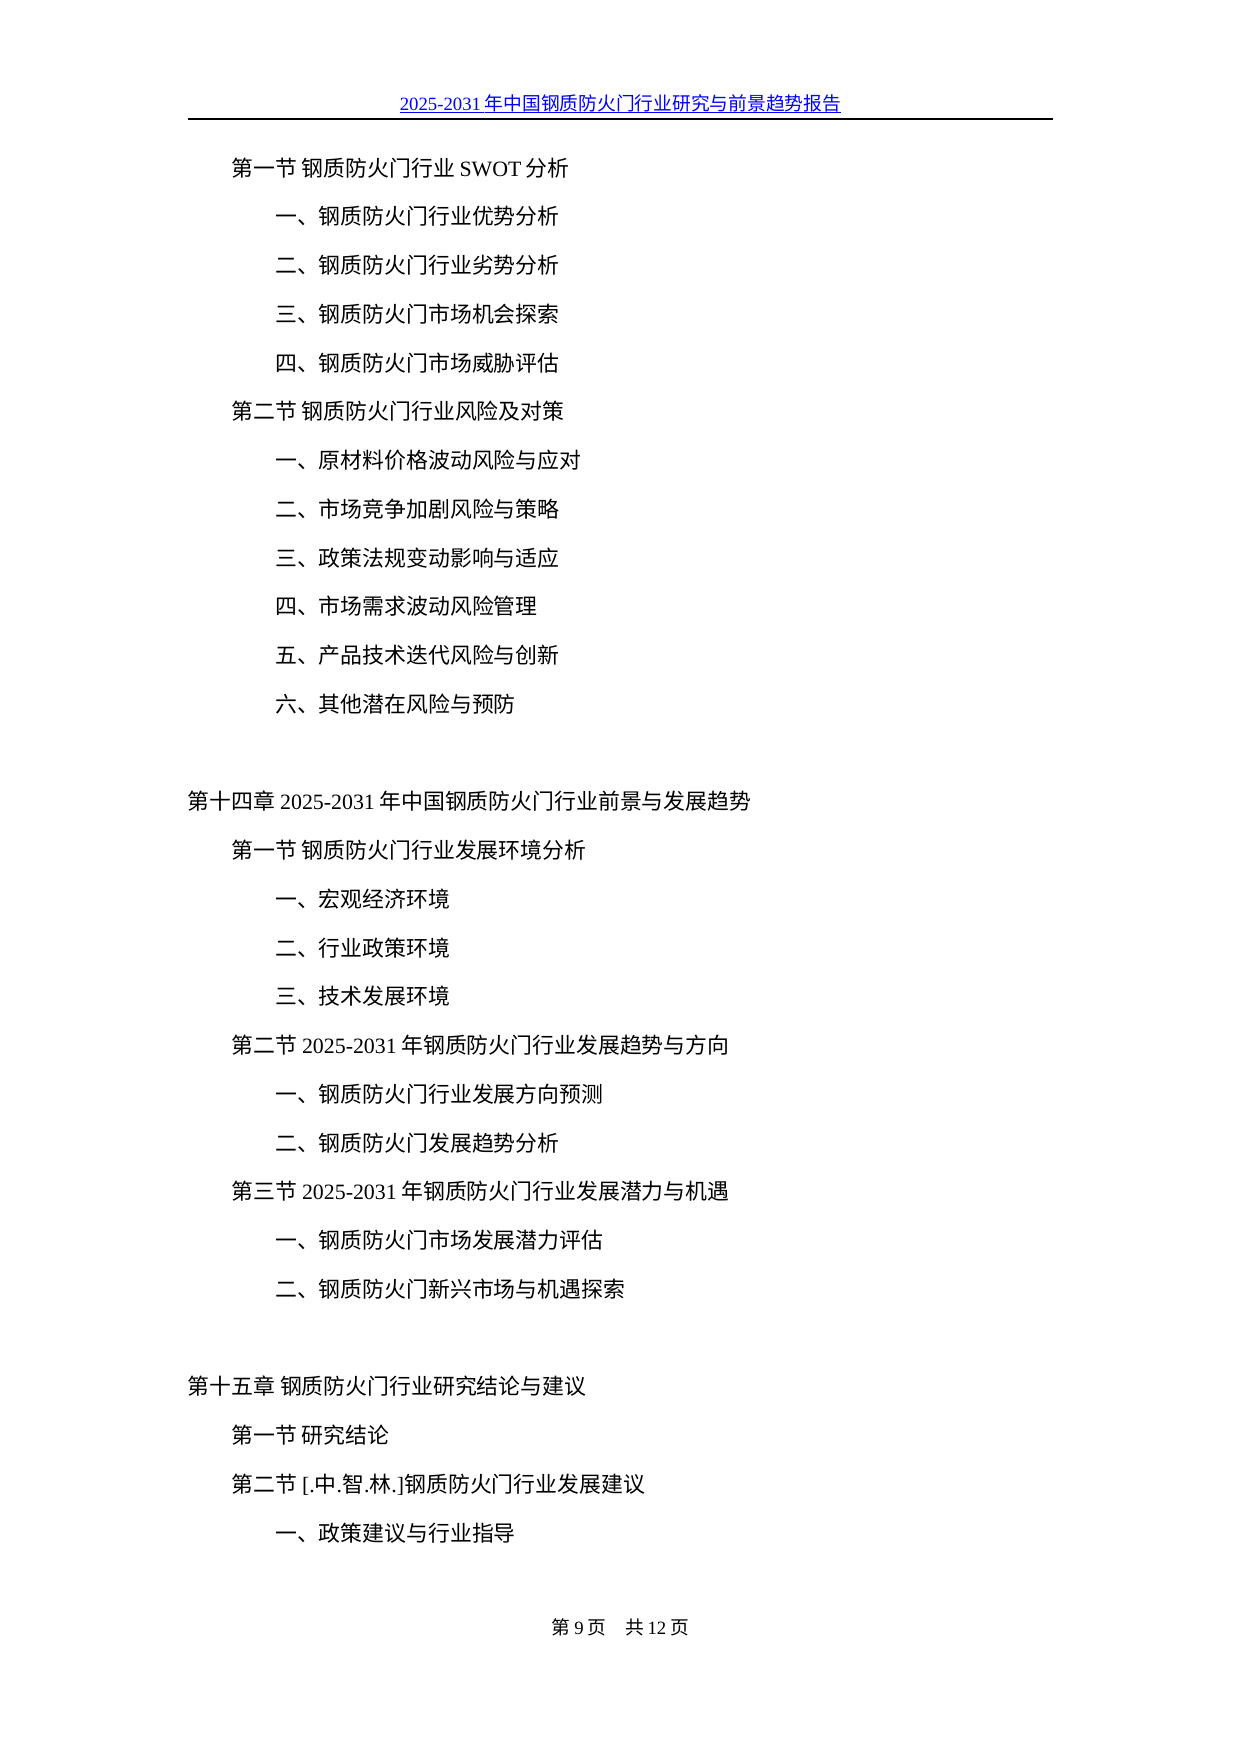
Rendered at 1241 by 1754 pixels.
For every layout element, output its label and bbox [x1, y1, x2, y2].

text [187, 150, 1053, 1548]
